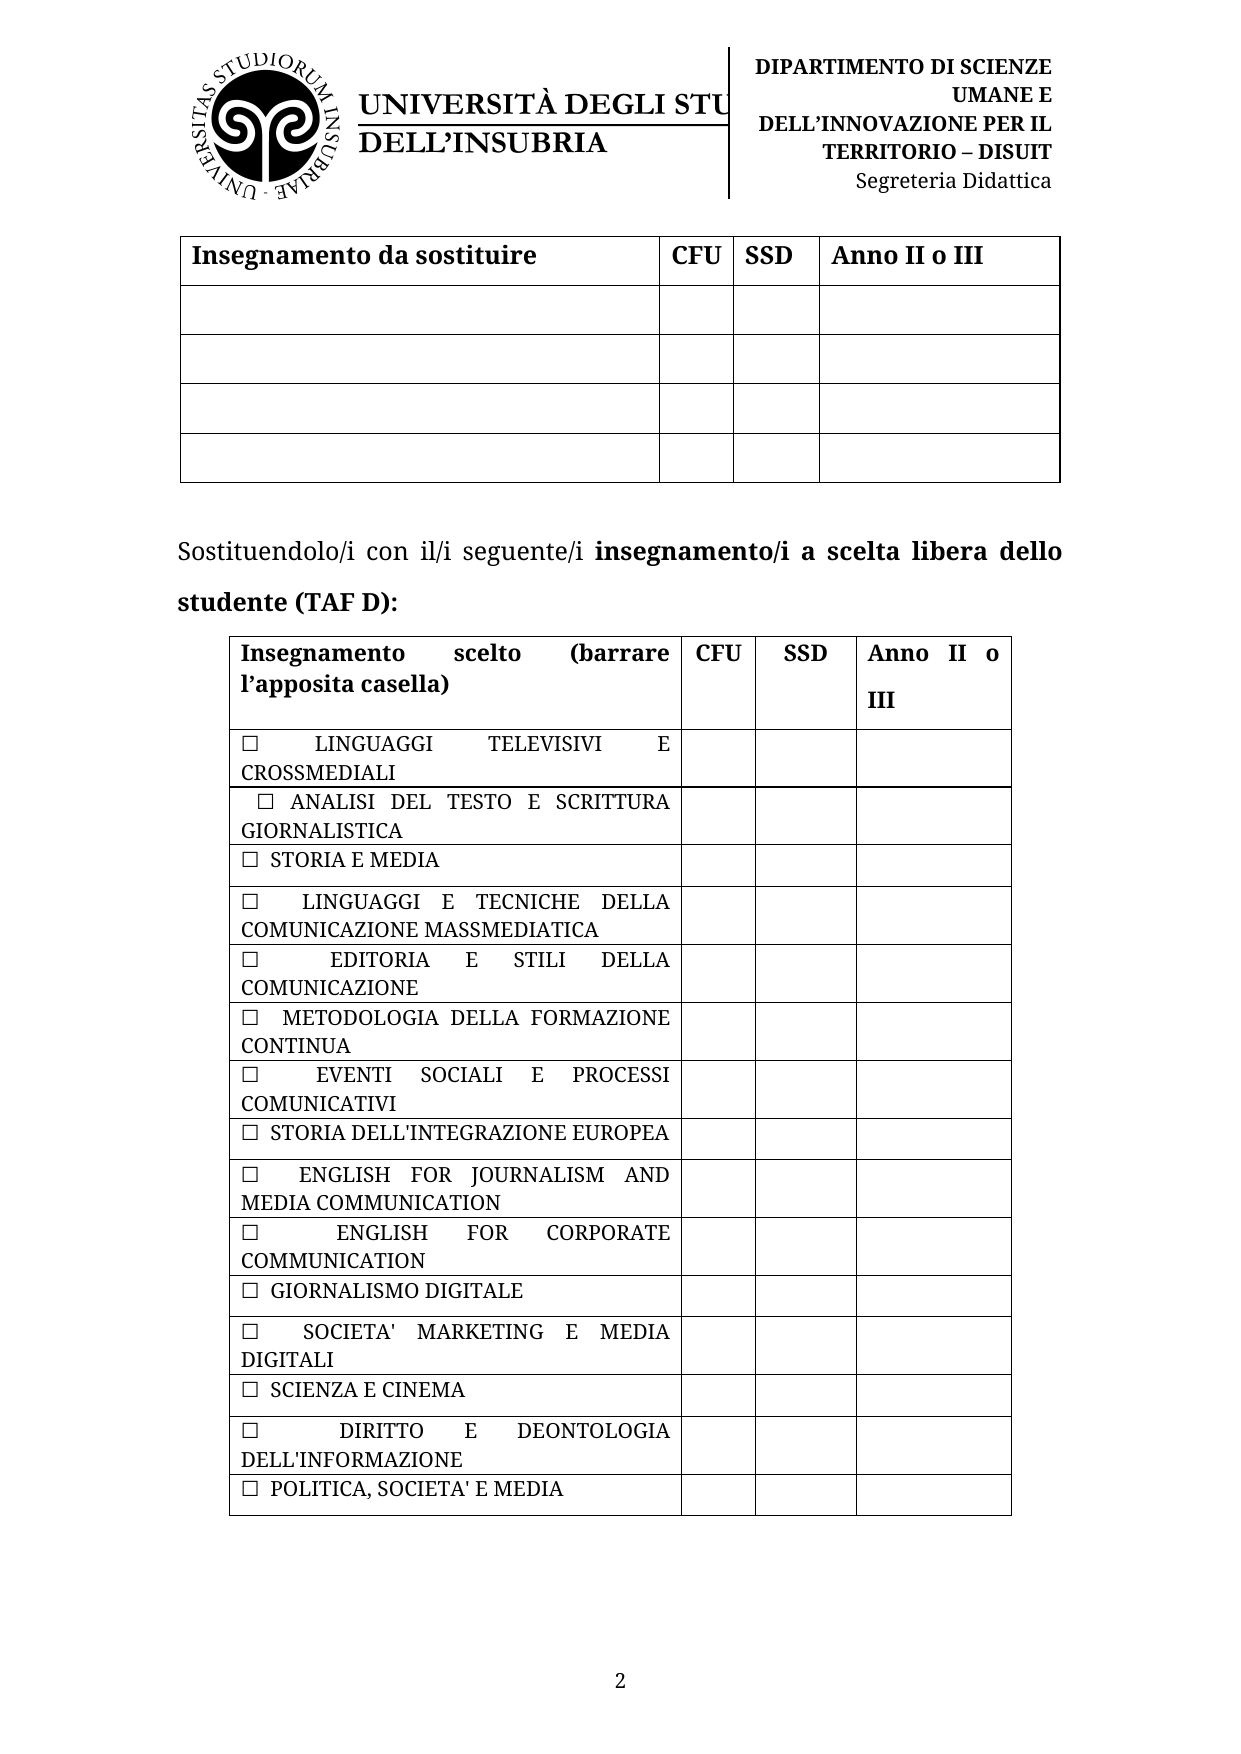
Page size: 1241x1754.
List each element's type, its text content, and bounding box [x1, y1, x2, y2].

table_cell [857, 730, 1011, 786]
table_cell [857, 1218, 1011, 1275]
table_cell [660, 384, 733, 433]
table_cell [857, 845, 1011, 886]
table_cell [820, 434, 1059, 482]
table_cell [756, 1375, 856, 1416]
table_header Insegnamento da sostituire [181, 237, 659, 284]
table_cell [857, 1475, 1011, 1515]
table_cell [820, 384, 1059, 433]
table_cell SCIENZA E CINEMA [230, 1375, 681, 1416]
table_header SSD [734, 237, 819, 284]
table_cell METODOLOGIA DELLA FORMAZIONE CONTINUA [230, 1003, 681, 1059]
table_cell [820, 335, 1059, 383]
text Sostituendolo/i con il/i seguente/i insegnamento/i a scelta libera dello studente (TAF D): [177, 534, 1063, 619]
table_cell [857, 945, 1011, 1002]
table_cell [756, 1475, 856, 1515]
table_header CFU [682, 637, 755, 728]
table_cell [682, 788, 755, 844]
picture [192, 53, 729, 200]
table_cell [734, 286, 819, 334]
table_cell [660, 286, 733, 334]
table_cell GIORNALISMO DIGITALE [230, 1276, 681, 1316]
table_header Insegnamento scelto (barrare l’apposita casella) [230, 637, 681, 728]
table_cell [857, 1317, 1011, 1374]
table_cell [181, 384, 659, 433]
table_cell DIRITTO E DEONTOLOGIA DELL'INFORMAZIONE [230, 1417, 681, 1473]
table_cell STORIA E MEDIA [230, 845, 681, 886]
table_cell [682, 1375, 755, 1416]
table_cell [682, 887, 755, 944]
table_cell LINGUAGGI TELEVISIVI E CROSSMEDIALI [230, 730, 681, 786]
table_cell [682, 1276, 755, 1316]
table_cell [857, 1119, 1011, 1159]
table_cell [734, 384, 819, 433]
table_cell [756, 1003, 856, 1059]
table_cell [734, 434, 819, 482]
table_cell SOCIETA' MARKETING E MEDIA DIGITALI [230, 1317, 681, 1374]
table_cell STORIA DELL'INTEGRAZIONE EUROPEA [230, 1119, 681, 1159]
table_cell [756, 845, 856, 886]
table_cell [756, 1160, 856, 1217]
table_cell [682, 945, 755, 1002]
table_cell [660, 434, 733, 482]
table_cell [682, 845, 755, 886]
table_header SSD [756, 637, 856, 728]
table_cell [756, 1317, 856, 1374]
table_cell [756, 730, 856, 786]
table_cell [756, 1119, 856, 1159]
table_cell [682, 1119, 755, 1159]
table_header Anno II o III [857, 637, 1011, 728]
table_cell EVENTI SOCIALI E PROCESSI COMUNICATIVI [230, 1061, 681, 1117]
table_header CFU [660, 237, 733, 284]
table_cell [857, 1417, 1011, 1473]
table_cell [857, 1061, 1011, 1117]
table_cell ANALISI DEL TESTO E SCRITTURA GIORNALISTICA [230, 788, 681, 844]
table_cell [181, 434, 659, 482]
table_cell [857, 788, 1011, 844]
table_cell [756, 1061, 856, 1117]
table_cell [756, 887, 856, 944]
table_cell [820, 286, 1059, 334]
table_cell ENGLISH FOR CORPORATE COMMUNICATION [230, 1218, 681, 1275]
table_cell [756, 1218, 856, 1275]
table_cell POLITICA, SOCIETA' E MEDIA [230, 1475, 681, 1515]
table_cell [756, 1276, 856, 1316]
table_cell [682, 730, 755, 786]
table_cell [181, 335, 659, 383]
table_cell [660, 335, 733, 383]
table_cell [756, 945, 856, 1002]
table_cell ENGLISH FOR JOURNALISM AND MEDIA COMMUNICATION [230, 1160, 681, 1217]
table_cell [181, 286, 659, 334]
table_cell [682, 1317, 755, 1374]
table_cell [682, 1160, 755, 1217]
table_cell LINGUAGGI E TECNICHE DELLA COMUNICAZIONE MASSMEDIATICA [230, 887, 681, 944]
table_cell [682, 1475, 755, 1515]
table_cell [857, 1375, 1011, 1416]
table_cell [682, 1218, 755, 1275]
table_cell [857, 1160, 1011, 1217]
table_cell [857, 1003, 1011, 1059]
table_cell [734, 335, 819, 383]
table_cell EDITORIA E STILI DELLA COMUNICAZIONE [230, 945, 681, 1002]
table_cell [682, 1417, 755, 1473]
table_cell [756, 1417, 856, 1473]
table_header Anno II o III [820, 237, 1059, 284]
table_cell [756, 788, 856, 844]
table_cell [682, 1003, 755, 1059]
table_cell [682, 1061, 755, 1117]
table_cell [857, 1276, 1011, 1316]
table_cell [857, 887, 1011, 944]
